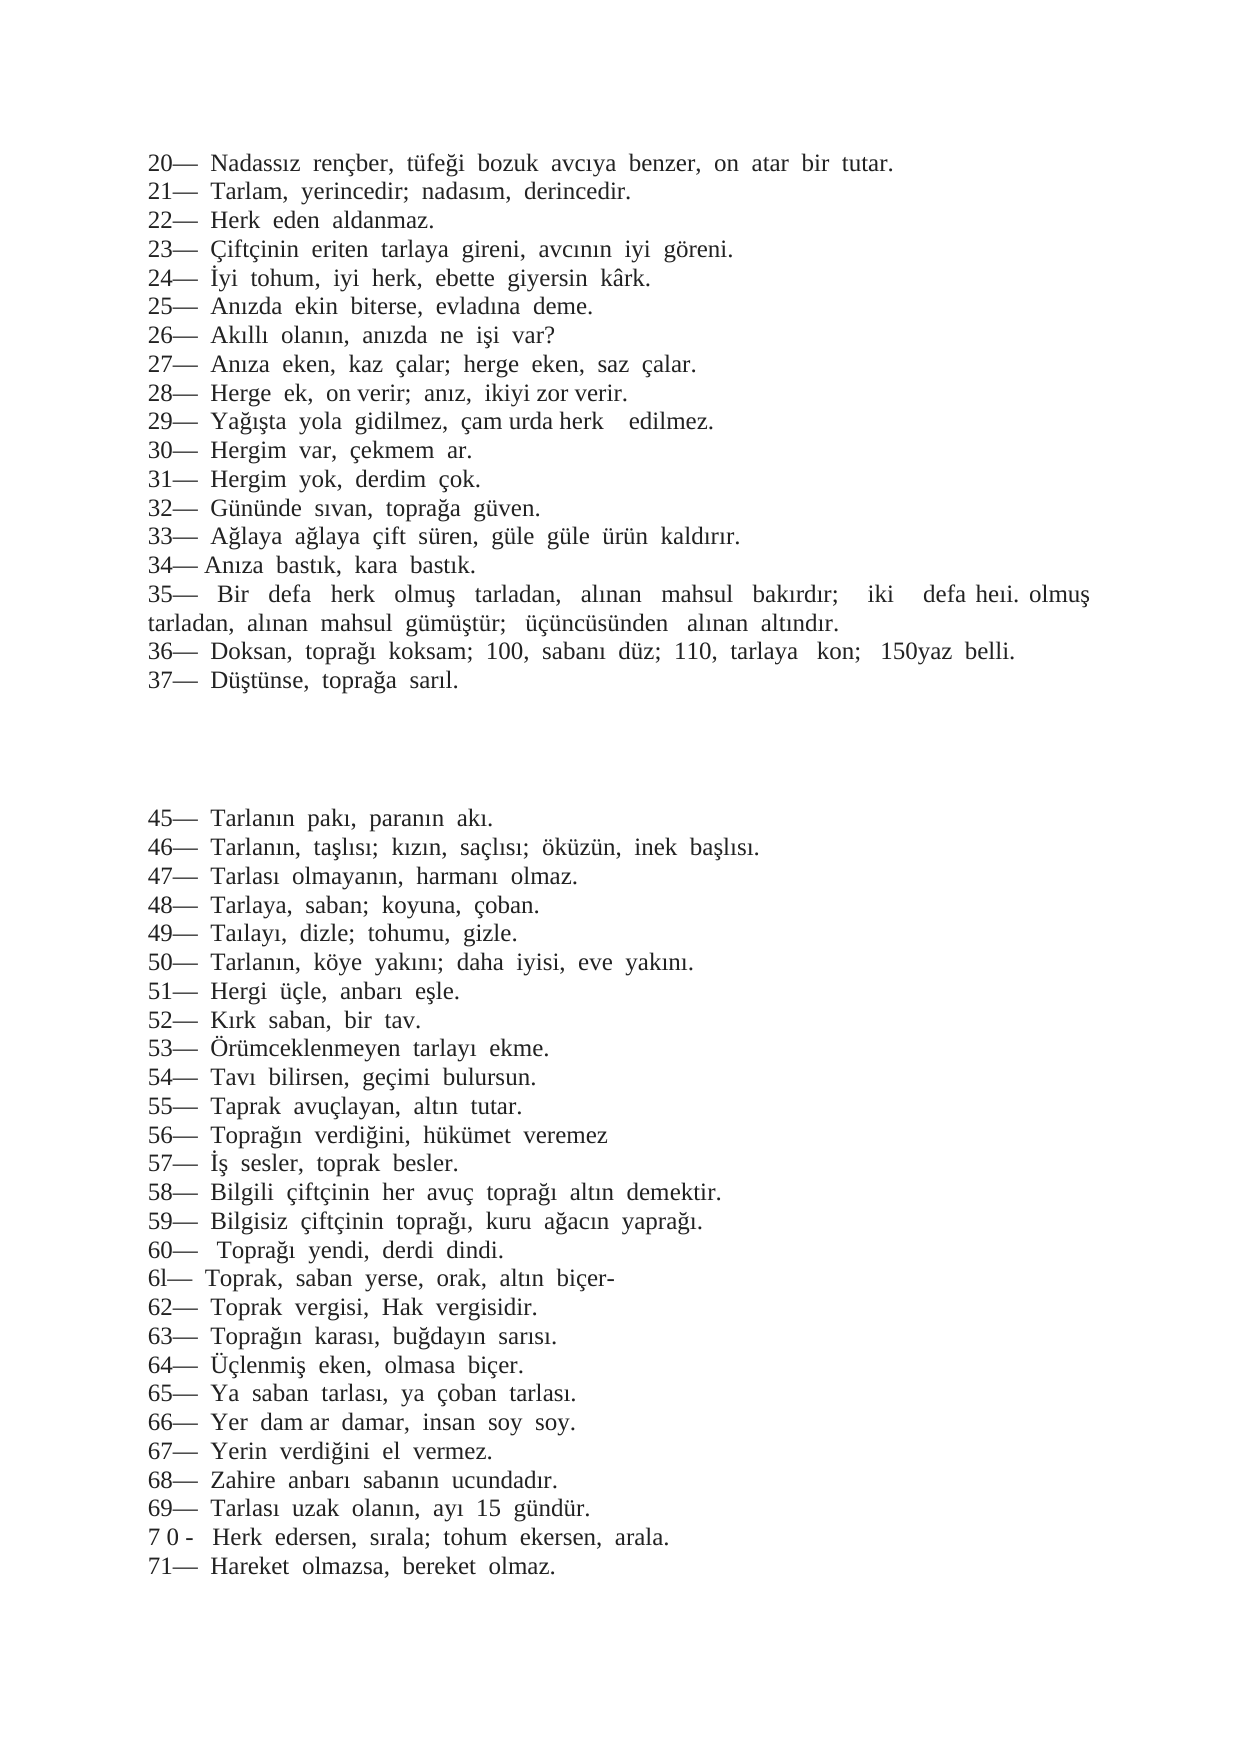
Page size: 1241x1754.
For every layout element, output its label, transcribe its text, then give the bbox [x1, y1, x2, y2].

text 48— Tarlaya, saban; koyuna, çoban. [148, 890, 1093, 918]
text 46— Tarlanın, taşlısı; kızın, saçlısı; öküzün, inek başlısı. [148, 832, 1093, 861]
text 57— İş sesler, toprak besler. [148, 1148, 1093, 1177]
text 23— Çiftçinin eriten tarlaya gireni, avcının iyi göreni. [148, 234, 1093, 263]
text 60— Toprağı yendi, derdi dindi. [148, 1235, 1093, 1263]
text 71— Hareket olmazsa, bereket olmaz. [148, 1551, 1093, 1580]
text 34— Anıza bastık, kara bastık. [148, 550, 1093, 579]
text 33— Ağlaya ağlaya çift süren, güle güle ürün kaldırır. [148, 521, 1093, 550]
text 7 0 - Herk edersen, sırala; tohum ekersen, arala. [148, 1522, 1093, 1551]
text 50— Tarlanın, köye yakını; daha iyisi, eve yakını. [148, 947, 1093, 976]
text 56— Toprağın verdiğini, hükümet veremez [148, 1120, 1093, 1148]
text 35— Bir defa herk olmuş tarladan, alınan mahsul bakırdır; iki defa heıi. olmuş tarladan, alınan mahsul gümüştür; üçüncüsünden alınan altındır. [148, 579, 1093, 636]
text 32— Gününde sıvan, toprağa güven. [148, 493, 1093, 521]
text 55— Taprak avuçlayan, altın tutar. [148, 1091, 1093, 1120]
text 37— Düştünse, toprağa sarıl. [148, 665, 1093, 694]
text 30— Hergim var, çekmem ar. [148, 435, 1093, 464]
text 54— Tavı bilirsen, geçimi bulursun. [148, 1062, 1093, 1091]
text 53— Örümceklenmeyen tarlayı ekme. [148, 1033, 1093, 1062]
text 36— Doksan, toprağı koksam; 100, sabanı düz; 110, tarlaya kon; 150yaz belli. [148, 636, 1093, 665]
text 49— Taılayı, dizle; tohumu, gizle. [148, 918, 1093, 947]
text 22— Herk eden aldanmaz. [148, 205, 1093, 234]
text 26— Akıllı olanın, anızda ne işi var? [148, 320, 1093, 349]
text 24— İyi tohum, iyi herk, ebette giyersin kârk. [148, 263, 1093, 291]
text 28— Herge ek, on verir; anız, ikiyi zor verir. [148, 378, 1093, 406]
text 21— Tarlam, yerincedir; nadasım, derincedir. [148, 176, 1093, 205]
text 58— Bilgili çiftçinin her avuç toprağı altın demektir. [148, 1177, 1093, 1206]
text 31— Hergim yok, derdim çok. [148, 464, 1093, 493]
text 25— Anızda ekin biterse, evladına deme. [148, 291, 1093, 320]
text 29— Yağışta yola gidilmez, çam urda herk edilmez. [148, 406, 1093, 435]
text 47— Tarlası olmayanın, harmanı olmaz. [148, 861, 1093, 890]
text 65— Ya saban tarlası, ya çoban tarlası. [148, 1378, 1093, 1407]
text 67— Yerin verdiğini el vermez. [148, 1436, 1093, 1465]
text 59— Bilgisiz çiftçinin toprağı, kuru ağacın yaprağı. [148, 1206, 1093, 1235]
text 64— Üçlenmiş eken, olmasa biçer. [148, 1350, 1093, 1378]
text 20— Nadassız rençber, tüfeği bozuk avcıya benzer, on atar bir tutar. [148, 148, 1093, 176]
text 51— Hergi üçle, anbarı eşle. [148, 976, 1093, 1005]
text 52— Kırk saban, bir tav. [148, 1005, 1093, 1033]
text 69— Tarlası uzak olanın, ayı 15 gündür. [148, 1493, 1093, 1522]
text 62— Toprak vergisi, Hak vergisidir. [148, 1292, 1093, 1321]
text 27— Anıza eken, kaz çalar; herge eken, saz çalar. [148, 349, 1093, 378]
text 68— Zahire anbarı sabanın ucundadır. [148, 1465, 1093, 1493]
text 6l— Toprak, saban yerse, orak, altın biçer- [148, 1263, 1093, 1292]
text 45— Tarlanın pakı, paranın akı. [148, 803, 1093, 832]
text 63— Toprağın karası, buğdayın sarısı. [148, 1321, 1093, 1350]
text 66— Yer dam ar damar, insan soy soy. [148, 1407, 1093, 1436]
